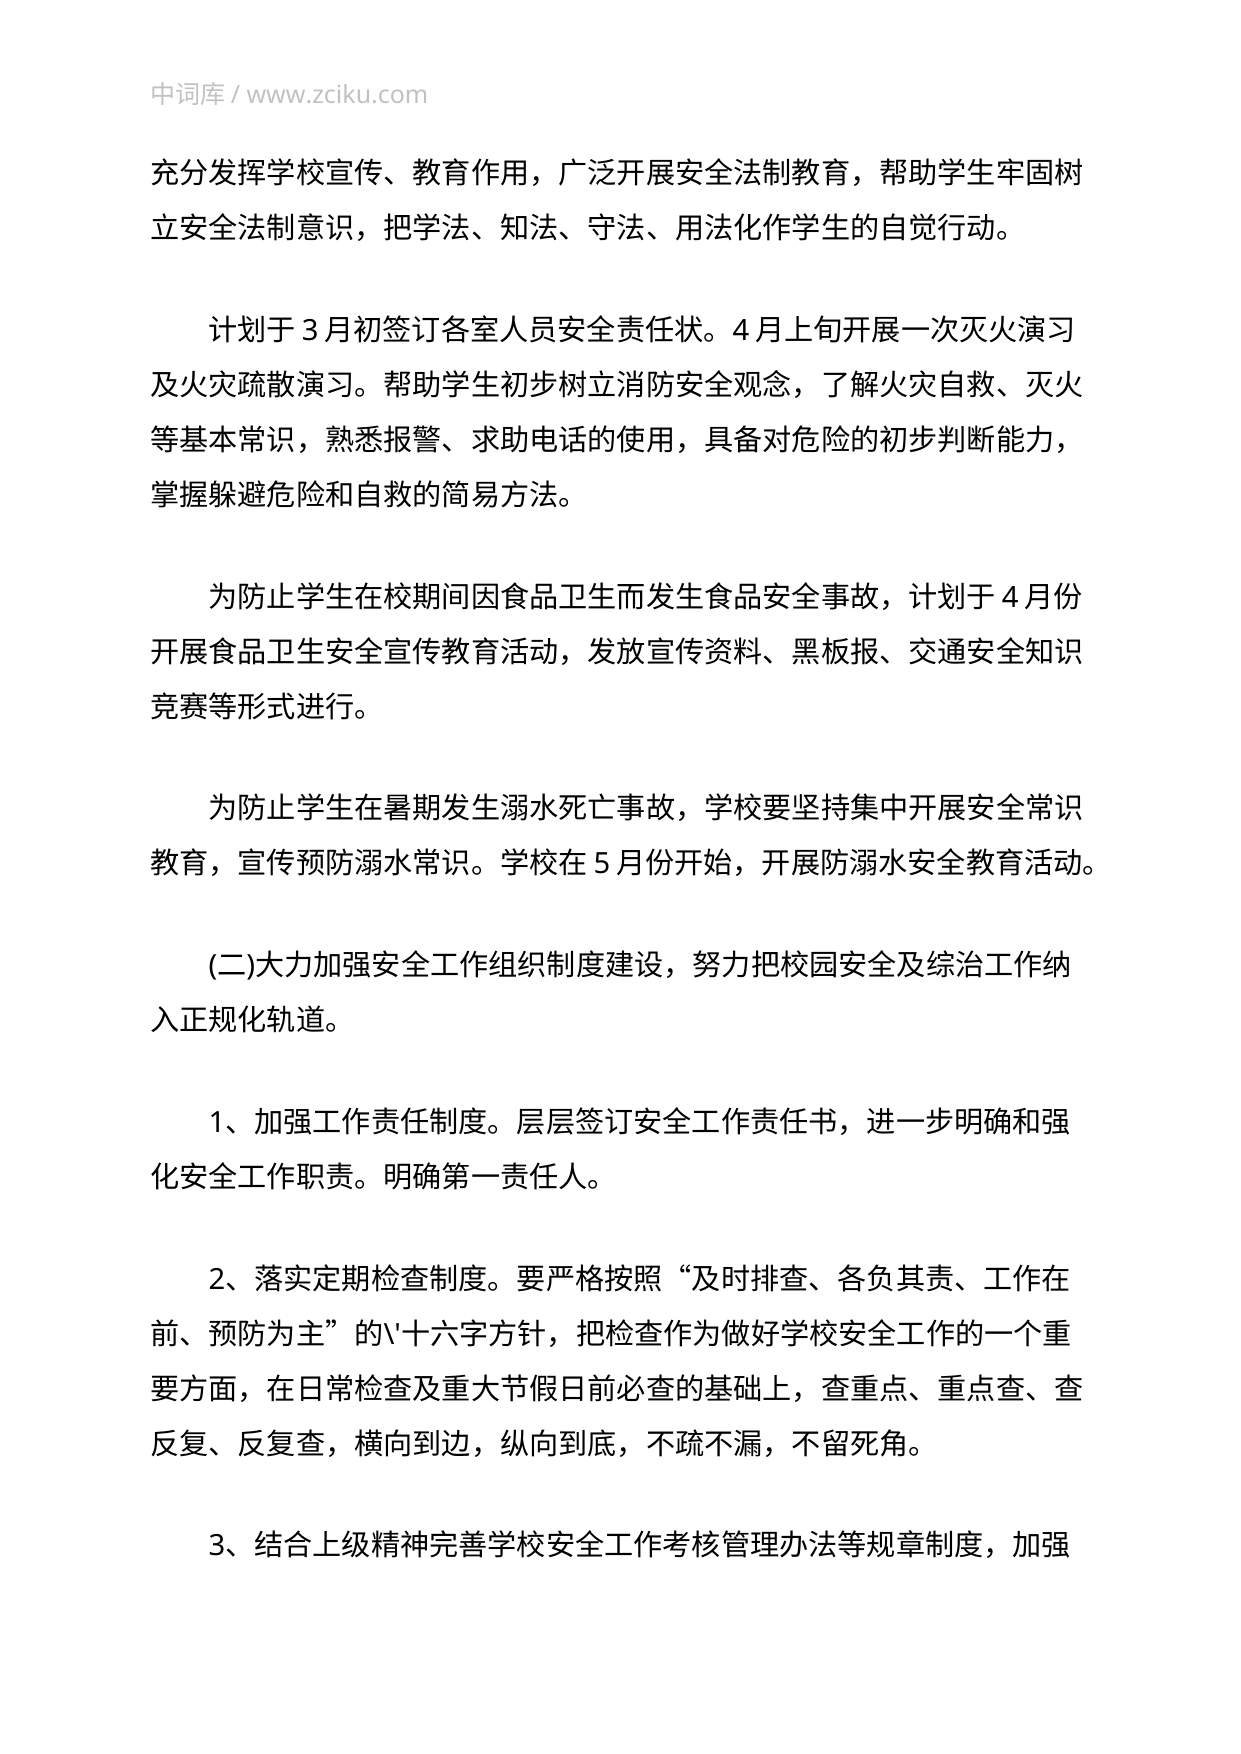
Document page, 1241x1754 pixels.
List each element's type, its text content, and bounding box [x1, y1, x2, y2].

text (二)大力加强安全工作组织制度建设，努力把校园安全及综治工作纳入正规化轨道。 [150, 942, 1090, 1039]
text 为防止学生在校期间因食品卫生而发生食品安全事故，计划于4月份开展食品卫生安全宣传教育活动，发放宣传资料、黑板报、交通安全知识竞赛等形式进行。 [150, 573, 1090, 725]
text 1、加强工作责任制度。层层签订安全工作责任书，进一步明确和强化安全工作职责。明确第一责任人。 [150, 1098, 1090, 1196]
text 为防止学生在暑期发生溺水死亡事故，学校要坚持集中开展安全常识教育，宣传预防溺水常识。学校在5月份开始，开展防溺水安全教育活动。 [150, 785, 1090, 882]
text 2、落实定期检查制度。要严格按照“及时排查、各负其责、工作在前、预防为主”的\'十六字方针，把检查作为做好学校安全工作的一个重要方面，在日常检查及重大节假日前必查的基础上，查重点、重点查、查反复、反复查，横向到边，纵向到底，不疏不漏，不留死角。 [150, 1255, 1090, 1462]
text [150, 150, 1090, 247]
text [150, 1522, 1090, 1564]
text 计划于3月初签订各室人员安全责任状。4月上旬开展一次灭火演习及火灾疏散演习。帮助学生初步树立消防安全观念，了解火灾自救、灭火等基本常识，熟悉报警、求助电话的使用，具备对危险的初步判断能力，掌握躲避危险和自救的简易方法。 [150, 307, 1090, 514]
